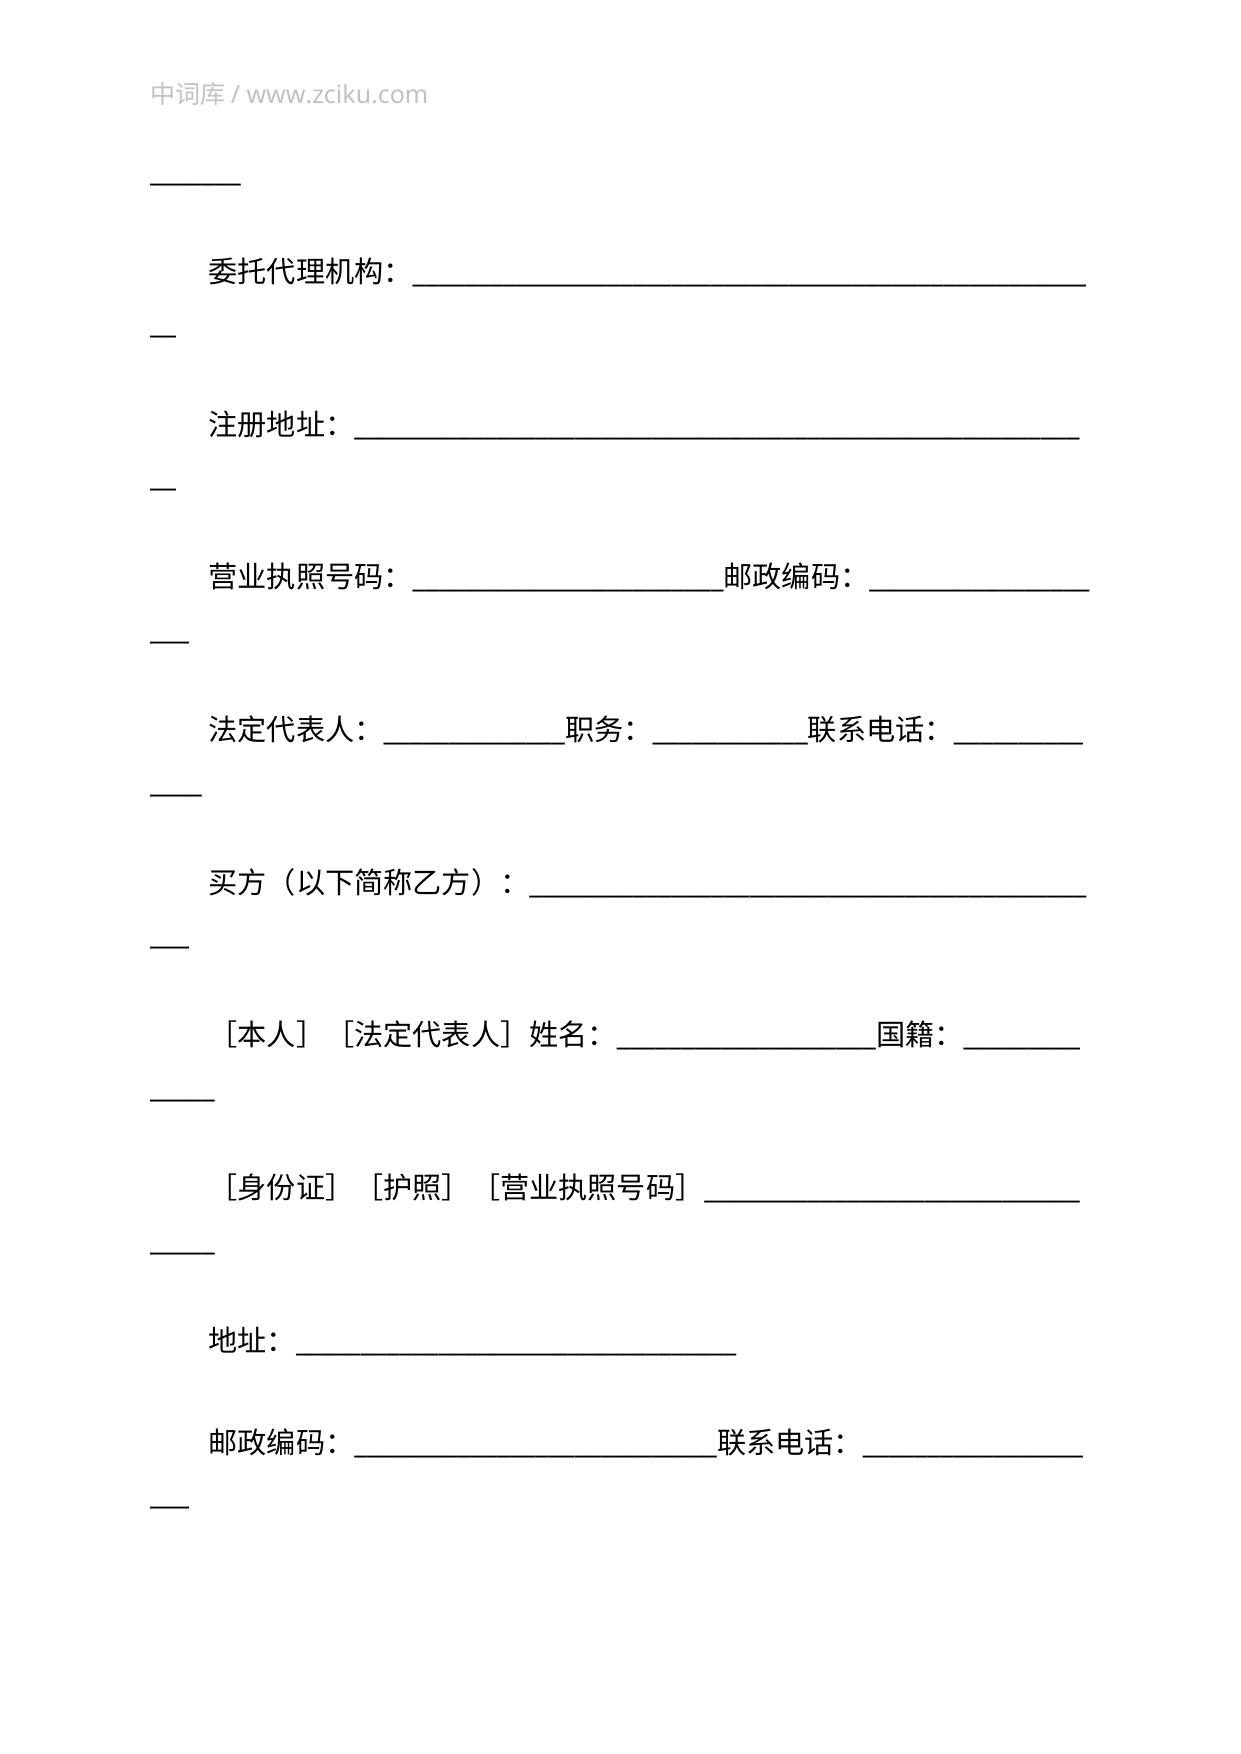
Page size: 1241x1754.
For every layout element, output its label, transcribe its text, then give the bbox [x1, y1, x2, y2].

text 买方（以下简称乙方）：______________________________________________ [150, 859, 1090, 953]
text ［本人］［法定代表人］姓名：____________________国籍：______________ [150, 1012, 1090, 1106]
text 邮政编码：____________________________联系电话：____________________ [150, 1419, 1090, 1513]
text 委托代理机构：______________________________________________________ [150, 248, 1090, 342]
text 法定代表人：______________职务：____________联系电话：______________ [150, 707, 1090, 801]
text 地址：__________________________________ [150, 1317, 1090, 1360]
text 营业执照号码：________________________邮政编码：____________________ [150, 554, 1090, 648]
text 注册地址：__________________________________________________________ [150, 401, 1090, 495]
text ［身份证］［护照］［营业执照号码］__________________________________ [150, 1165, 1090, 1259]
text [150, 150, 1090, 190]
